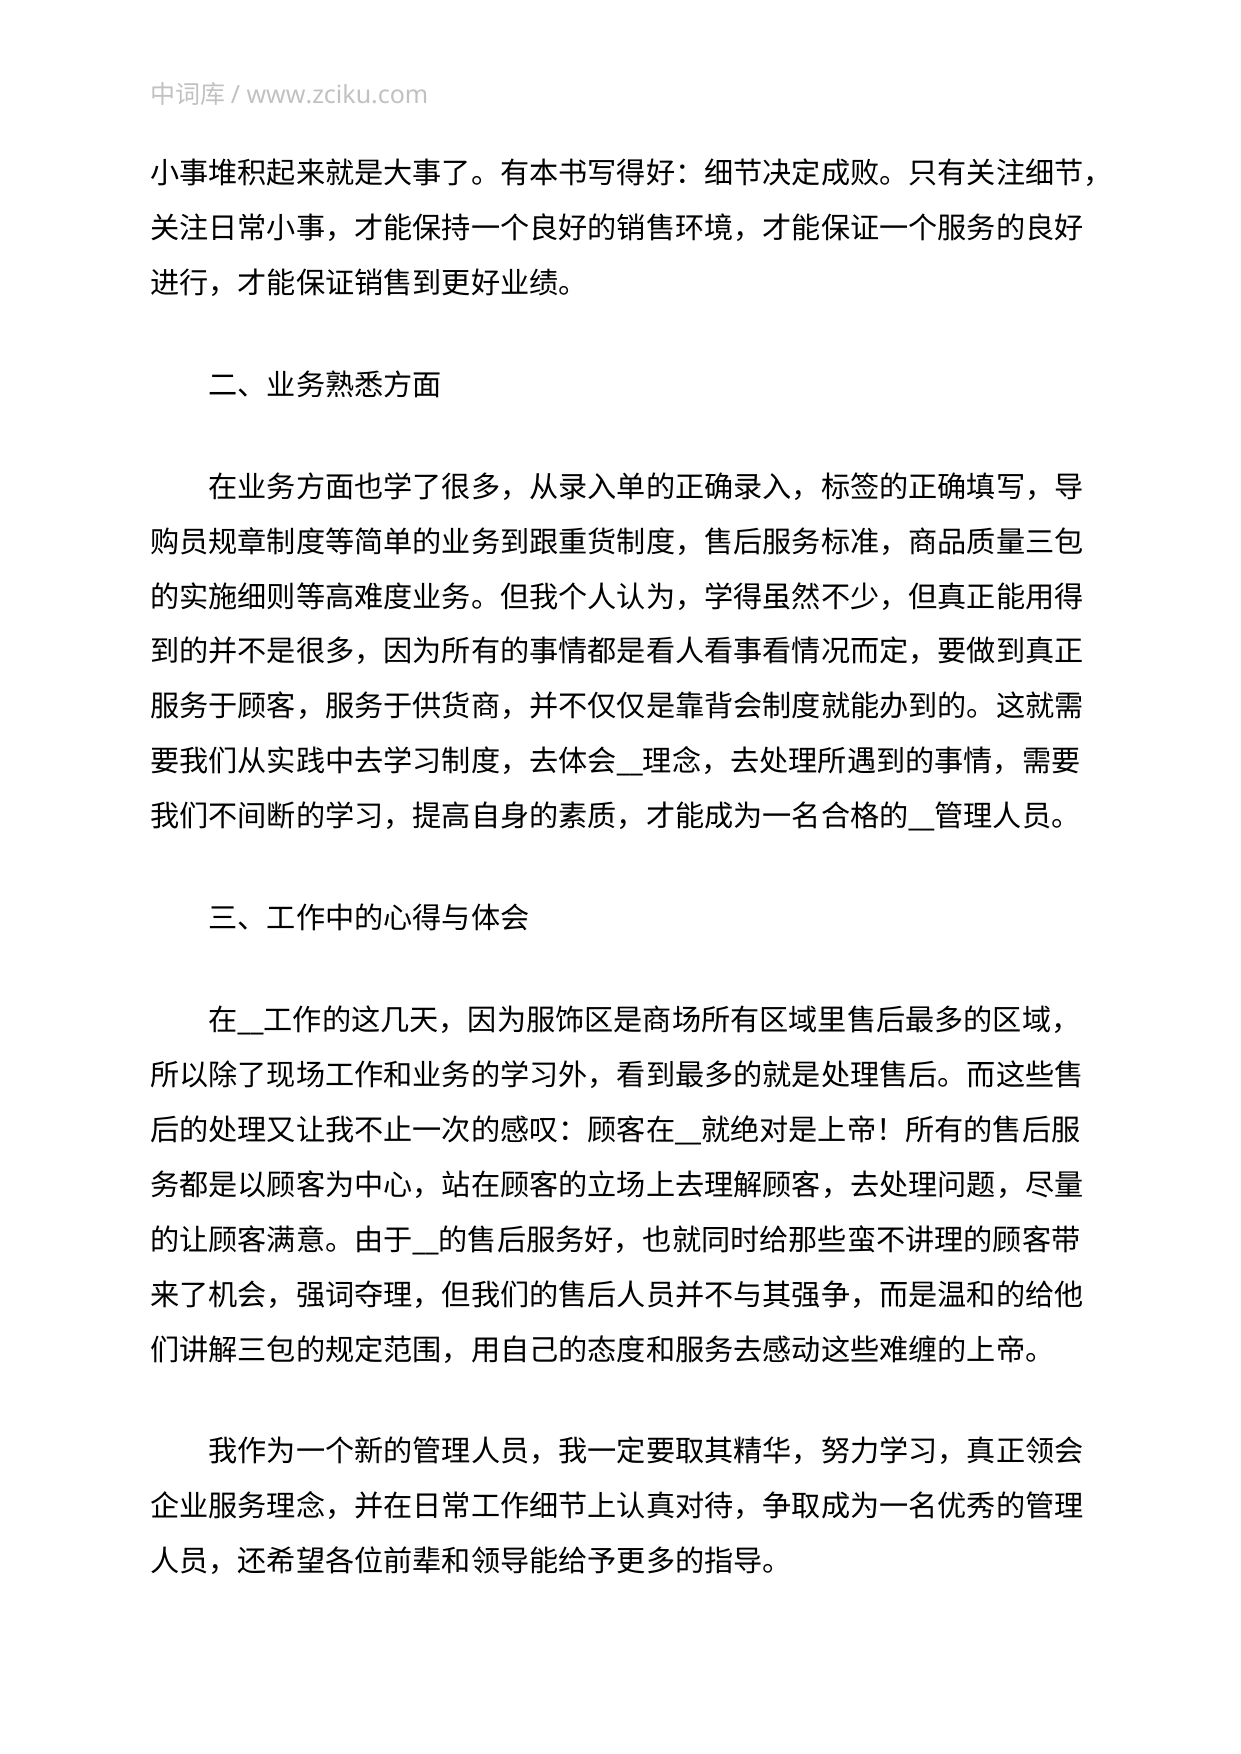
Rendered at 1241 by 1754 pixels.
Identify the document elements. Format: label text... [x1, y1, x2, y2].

text 二、业务熟悉方面 [150, 362, 1090, 404]
text 在业务方面也学了很多，从录入单的正确录入，标签的正确填写，导购员规章制度等简单的业务到跟重货制度，售后服务标准，商品质量三包的实施细则等高难度业务。但我个人认为，学得虽然不少，但真正能用得到的并不是很多，因为所有的事情都是看人看事看情况而定，要做到真正服务于顾客，服务于供货商，并不仅仅是靠背会制度就能办到的。这就需要我们从实践中去学习制度，去体会__理念，去处理所遇到的事情，需要我们不间断的学习，提高自身的素质，才能成为一名合格的__管理人员。 [150, 463, 1090, 835]
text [150, 150, 1090, 302]
text 三、工作中的心得与体会 [150, 895, 1090, 937]
text 在__工作的这几天，因为服饰区是商场所有区域里售后最多的区域，所以除了现场工作和业务的学习外，看到最多的就是处理售后。而这些售后的处理又让我不止一次的感叹：顾客在__就绝对是上帝！所有的售后服务都是以顾客为中心，站在顾客的立场上去理解顾客，去处理问题，尽量的让顾客满意。由于__的售后服务好，也就同时给那些蛮不讲理的顾客带来了机会，强词夺理，但我们的售后人员并不与其强争，而是温和的给他们讲解三包的规定范围，用自己的态度和服务去感动这些难缠的上帝。 [150, 997, 1090, 1368]
text 我作为一个新的管理人员，我一定要取其精华，努力学习，真正领会企业服务理念，并在日常工作细节上认真对待，争取成为一名优秀的管理人员，还希望各位前辈和领导能给予更多的指导。 [150, 1428, 1090, 1580]
